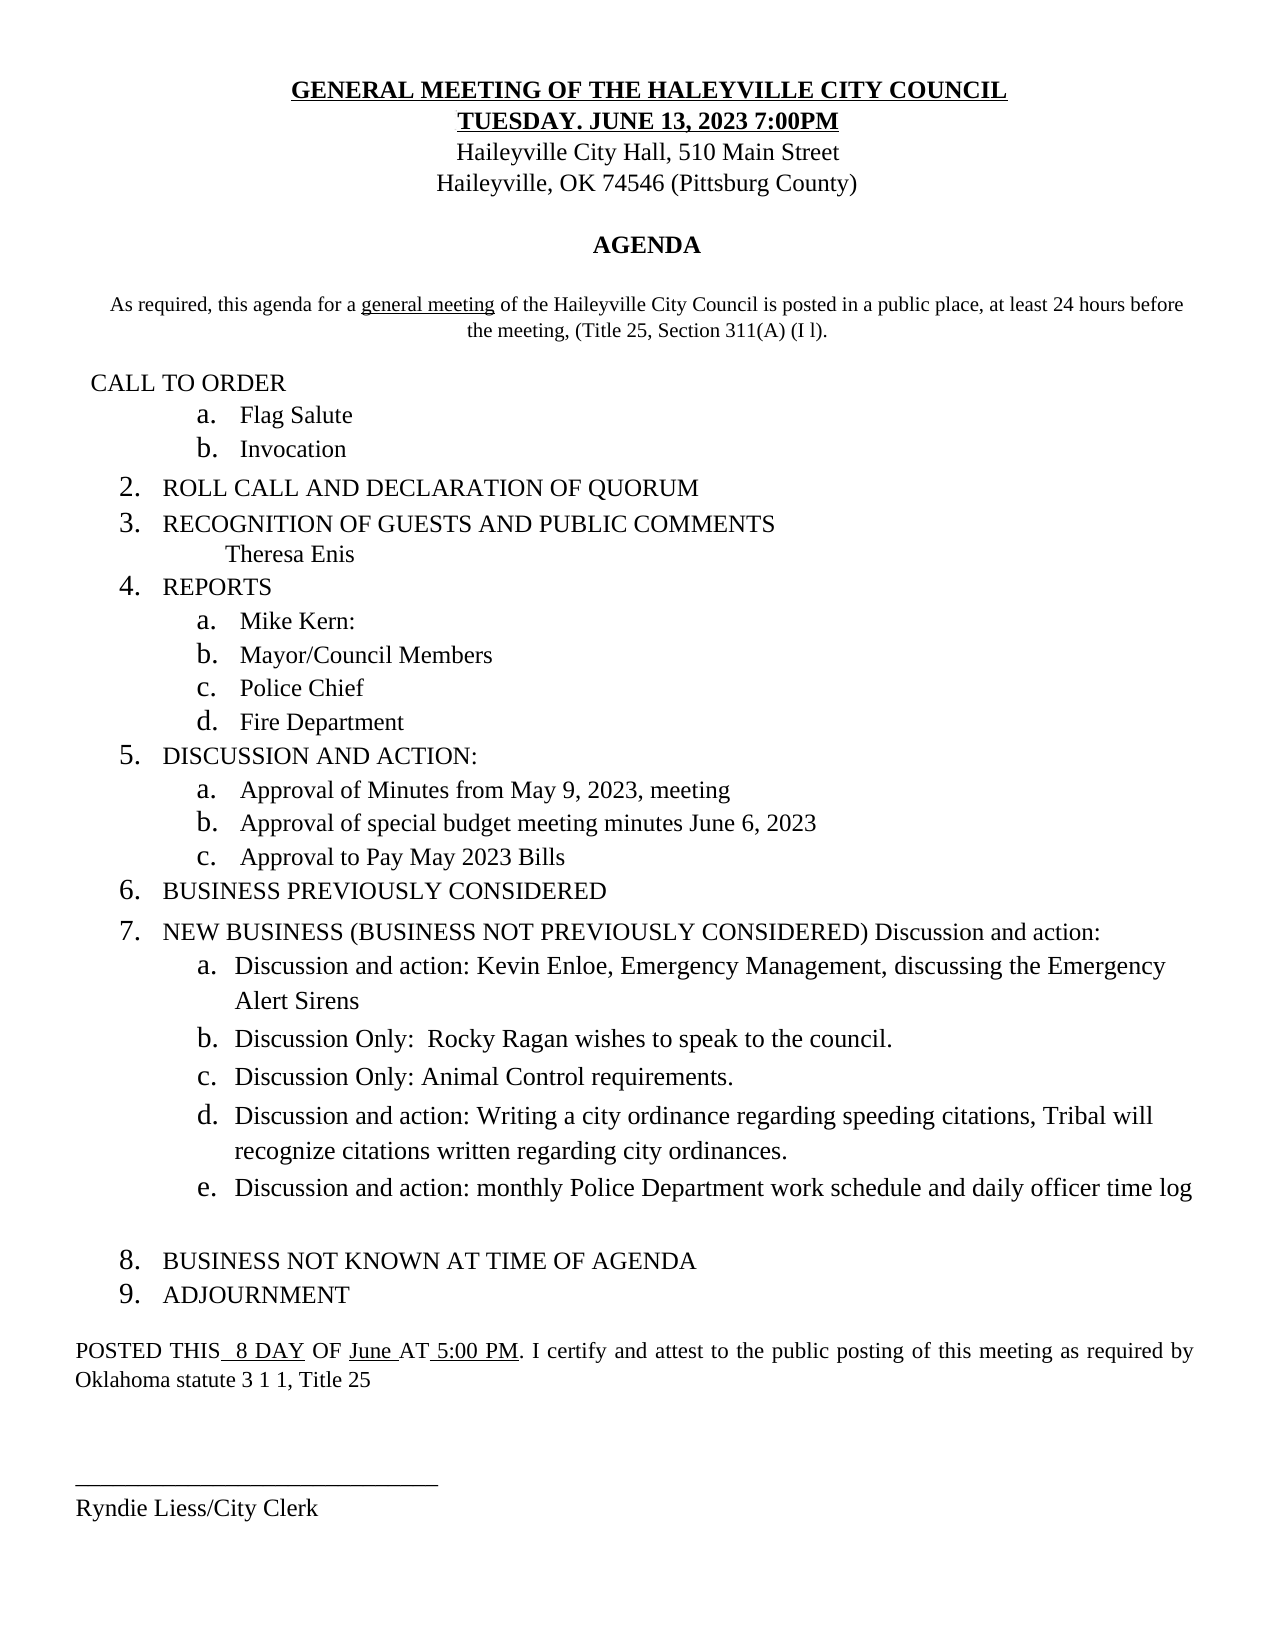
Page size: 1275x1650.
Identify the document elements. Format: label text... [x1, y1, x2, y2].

list Discussion and action: Kevin Enloe, Emergency Management, discussing the Emergency Alert Sirens [197, 947, 1200, 1015]
text POSTED THIS 8 DAY OF June AT 5:00 PM. I certify and attest to the public posting of this meeting as required by Oklahoma statute 3 1 1, Title 25 [75, 1337, 1196, 1392]
list RECOGNITION OF GUESTS AND PUBLIC COMMENTS [119, 505, 1173, 539]
list Discussion Only: Rocky Ragan wishes to speak to the council. [197, 1020, 1200, 1053]
text _____________________________ [75, 1460, 1196, 1489]
text As required, this agenda for a general meeting of the Haileyville City Council is posted in a public place, at least 24 hours before the meeting, (Title 25, Section 311(A) (I l). [96, 292, 1198, 342]
list Police Chief [196, 669, 1173, 703]
list BUSINESS NOT KNOWN AT TIME OF AGENDA [119, 1242, 1173, 1276]
list ROLL CALL AND DECLARATION OF QUORUM [119, 469, 1173, 502]
text GENERAL MEETING OF THE HALEYVILLE CITY COUNCIL [98, 75, 1200, 104]
list ADJOURNMENT [119, 1276, 1173, 1310]
text Haileyville City Hall, 510 Main Street [96, 137, 1200, 166]
list Invocation [196, 430, 1173, 464]
list Approval of special budget meeting minutes June 6, 2023 [196, 804, 1173, 838]
list BUSINESS PREVIOUSLY CONSIDERED [119, 872, 1173, 906]
list Approval of Minutes from May 9, 2023, meeting [196, 771, 1173, 804]
list Mike Kern: [196, 602, 1173, 635]
text TUESDAY. JUNE 13, 2023 7:00PM [98, 106, 1196, 135]
text CALL TO ORDER [89, 368, 1200, 396]
list REPORTS [119, 568, 1173, 602]
text AGENDA [96, 230, 1198, 259]
list Flag Salute [196, 396, 1173, 430]
list Discussion and action: monthly Police Department work schedule and daily officer time log [197, 1169, 1200, 1203]
list NEW BUSINESS (BUSINESS NOT PREVIOUSLY CONSIDERED) Discussion and action: [119, 913, 1173, 947]
text Theresa Enis [225, 539, 1173, 568]
list Fire Department [196, 703, 1173, 737]
list Discussion Only: Animal Control requirements. [197, 1058, 1200, 1092]
list Approval to Pay May 2023 Bills [196, 838, 1173, 872]
list Discussion and action: Writing a city ordinance regarding speeding citations, Tribal will recognize citations written regarding city ordinances. [197, 1097, 1200, 1165]
list Mayor/Council Members [196, 636, 1173, 669]
text Haileyville, OK 74546 (Pittsburg County) [96, 168, 1198, 197]
list DISCUSSION AND ACTION: [119, 737, 1173, 771]
text Ryndie Liess/City Clerk [75, 1493, 1196, 1522]
